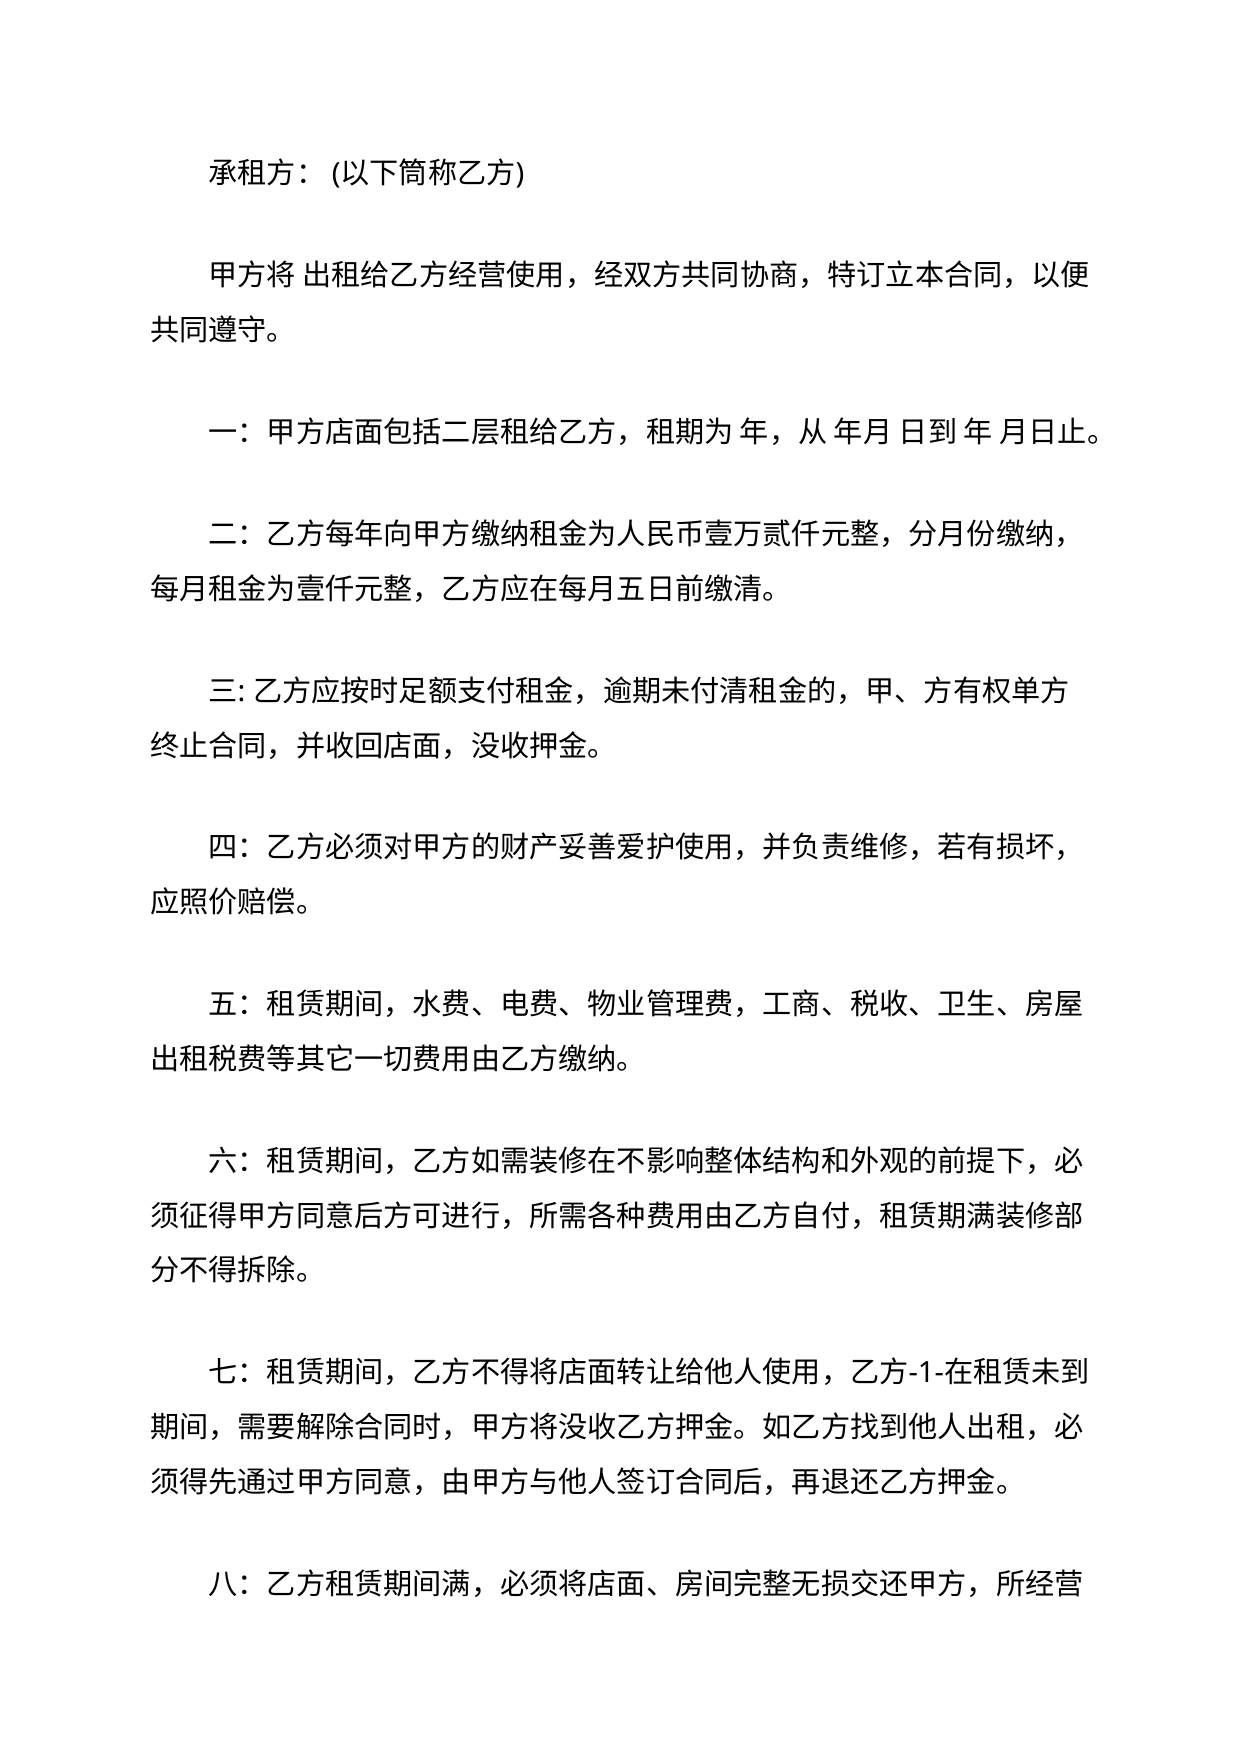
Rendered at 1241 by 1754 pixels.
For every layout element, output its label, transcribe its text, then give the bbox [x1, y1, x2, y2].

text 三: 乙方应按时足额支付租金，逾期未付清租金的，甲、方有权单方终止合同，并收回店面，没收押金。 [150, 667, 1090, 764]
text 四：乙方必须对甲方的财产妥善爱护使用，并负责维修，若有损坏，应照价赔偿。 [150, 824, 1090, 921]
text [150, 1560, 1090, 1603]
text 承租方： (以下筒称乙方) [150, 150, 1090, 192]
text 七：租赁期间，乙方不得将店面转让给他人使用，乙方-1-在租赁未到期间，需要解除合同时，甲方将没收乙方押金。如乙方找到他人出租，必须得先通过甲方同意，由甲方与他人签订合同后，再退还乙方押金。 [150, 1349, 1090, 1501]
text 五：租赁期间，水费、电费、物业管理费，工商、税收、卫生、房屋出租税费等其它一切费用由乙方缴纳。 [150, 981, 1090, 1078]
text 一：甲方店面包括二层租给乙方，租期为 年，从 年月 日到 年 月日止。 [150, 409, 1090, 451]
text 二：乙方每年向甲方缴纳租金为人民币壹万贰仟元整，分月份缴纳，每月租金为壹仟元整，乙方应在每月五日前缴清。 [150, 510, 1090, 608]
text 甲方将 出租给乙方经营使用，经双方共同协商，特订立本合同，以便共同遵守。 [150, 252, 1090, 349]
text 六：租赁期间，乙方如需装修在不影响整体结构和外观的前提下，必须征得甲方同意后方可进行，所需各种费用由乙方自付，租赁期满装修部分不得拆除。 [150, 1137, 1090, 1289]
